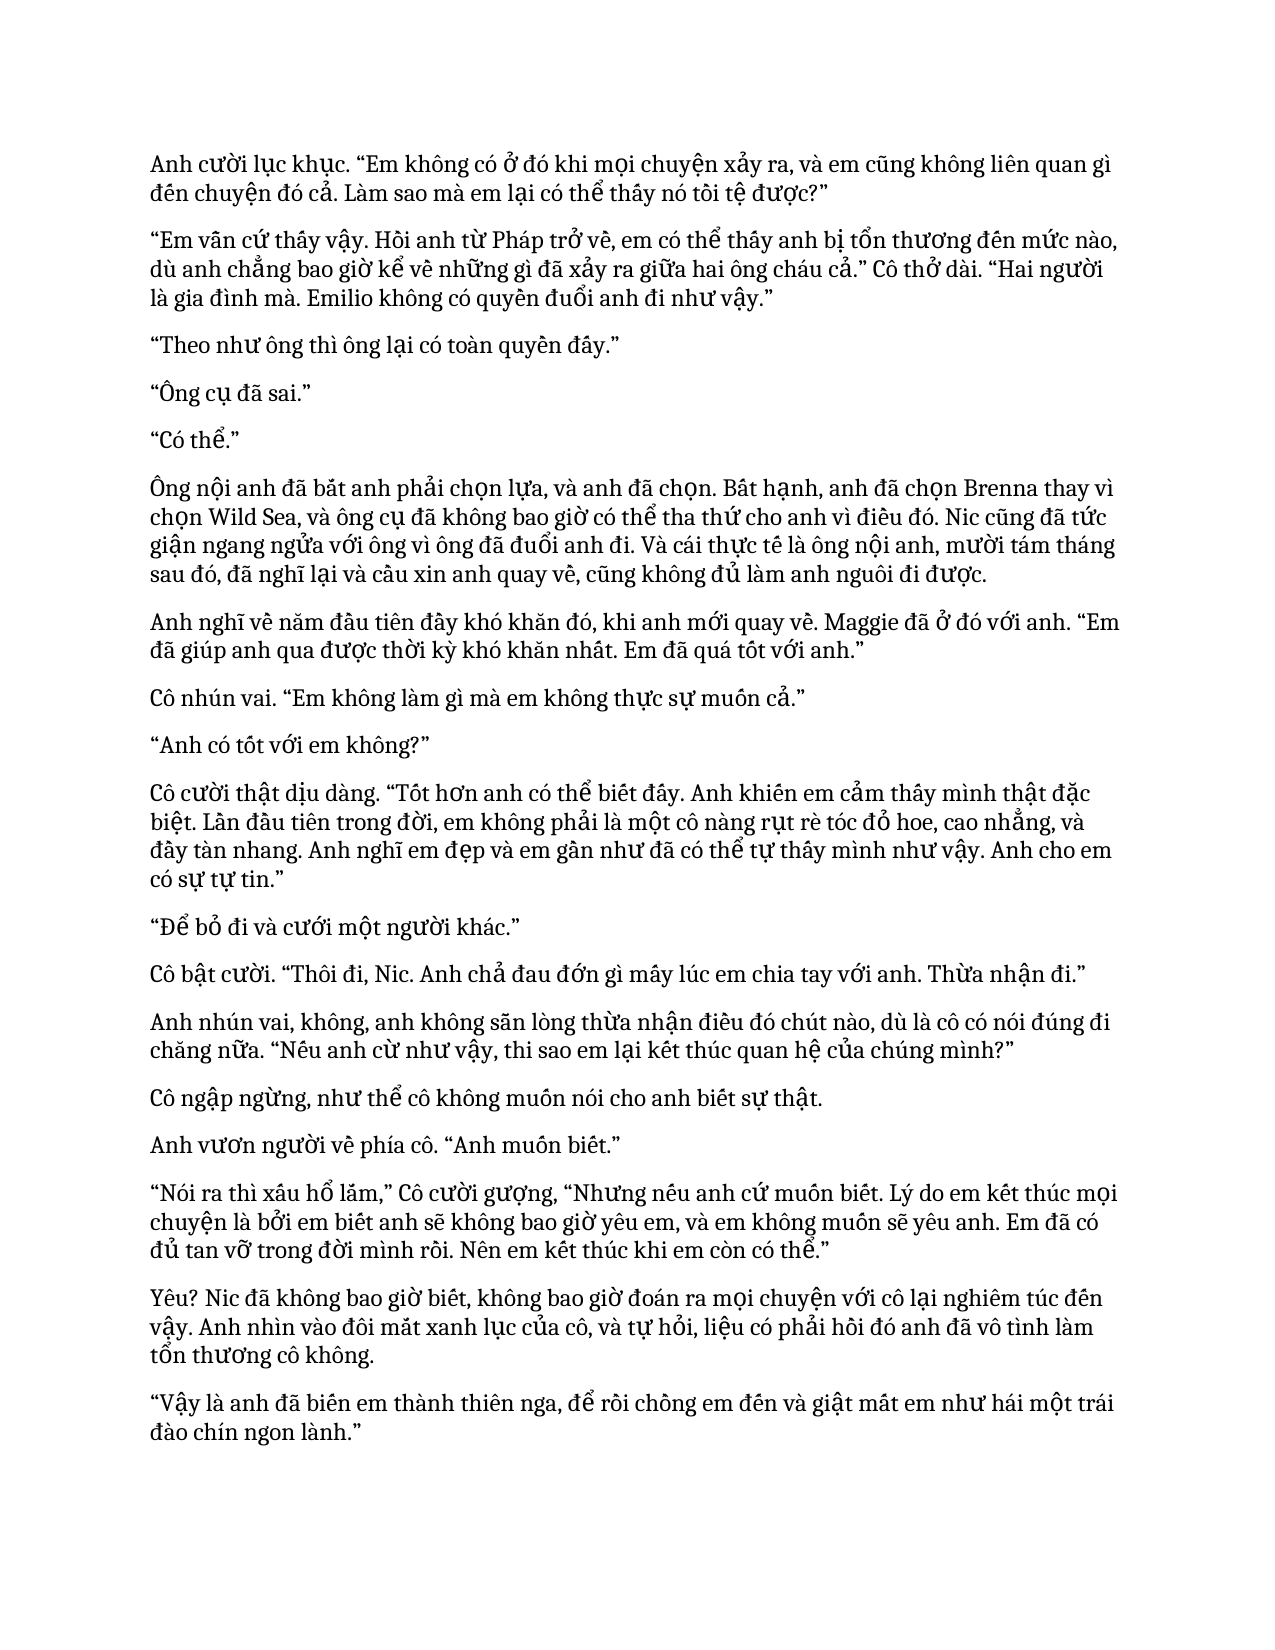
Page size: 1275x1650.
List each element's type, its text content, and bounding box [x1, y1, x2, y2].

text Cô ngập ngừng, như thể cô không muốn nói cho anh biết sự thật. [150, 1084, 1125, 1112]
text Ông nội anh đã bắt anh phải chọn lựa, và anh đã chọn. Bất hạnh, anh đã chọn Brenna thay vì chọn Wild Sea, và ông cụ đã không bao giờ có thể tha thứ cho anh vì điều đó. Nic cũng đã tức giận ngang ngửa với ông vì ông đã đuổi anh đi. Và cái thực tế là ông nội anh, mười tám tháng sau đó, đã nghĩ lại và cầu xin anh quay về, cũng không đủ làm anh nguôi đi được. [150, 474, 1125, 589]
text “Ông cụ đã sai.” [150, 379, 1125, 407]
text Yêu? Nic đã không bao giờ biết, không bao giờ đoán ra mọi chuyện với cô lại nghiêm túc đến vậy. Anh nhìn vào đôi mắt xanh lục của cô, và tự hỏi, liệu có phải hồi đó anh đã vô tình làm tổn thương cô không. [150, 1284, 1125, 1370]
text “Em vẫn cứ thấy vậy. Hồi anh từ Pháp trở về, em có thể thấy anh bị tổn thương đến mức nào, dù anh chẳng bao giờ kể về những gì đã xảy ra giữa hai ông cháu cả.” Cô thở dài. “Hai người là gia đình mà. Emilio không có quyền đuổi anh đi như vậy.” [150, 226, 1125, 312]
text “Vậy là anh đã biến em thành thiên nga, để rồi chồng em đến và giật mất em như hái một trái đào chín ngon lành.” [150, 1389, 1125, 1446]
text Anh nghĩ về năm đầu tiên đầy khó khăn đó, khi anh mới quay về. Maggie đã ở đó với anh. “Em đã giúp anh qua được thời kỳ khó khăn nhất. Em đã quá tốt với anh.” [150, 607, 1125, 665]
text “Để bỏ đi và cưới một người khác.” [150, 912, 1125, 941]
text Anh nhún vai, không, anh không sẵn lòng thừa nhận điều đó chút nào, dù là cô có nói đúng đi chăng nữa. “Nếu anh cừ như vậy, thi sao em lại kết thúc quan hệ của chúng mình?” [150, 1007, 1125, 1065]
text Anh cười lục khục. “Em không có ở đó khi mọi chuyện xảy ra, và em cũng không liên quan gì đến chuyện đó cả. Làm sao mà em lại có thể thấy nó tồi tệ được?” [150, 150, 1125, 207]
text Anh vươn người về phía cô. “Anh muốn biết.” [150, 1131, 1125, 1160]
text “Theo như ông thì ông lại có toàn quyền đấy.” [150, 331, 1125, 360]
text “Nói ra thì xấu hổ lắm,” Cô cười gượng, “Nhưng nếu anh cứ muốn biết. Lý do em kết thúc mọi chuyện là bởi em biết anh sẽ không bao giờ yêu em, và em không muốn sẽ yêu anh. Em đã có đủ tan vỡ trong đời mình rồi. Nên em kết thúc khi em còn có thể.” [150, 1179, 1125, 1265]
text Cô bật cười. “Thôi đi, Nic. Anh chả đau đớn gì mấy lúc em chia tay với anh. Thừa nhận đi.” [150, 960, 1125, 989]
text Cô cười thật dịu dàng. “Tốt hơn anh có thể biết đấy. Anh khiến em cảm thấy mình thật đặc biệt. Lần đầu tiên trong đời, em không phải là một cô nàng rụt rè tóc đỏ hoe, cao nhẳng, và đầy tàn nhang. Anh nghĩ em đẹp và em gần như đã có thể tự thấy mình như vậy. Anh cho em có sự tự tin.” [150, 779, 1125, 894]
text Cô nhún vai. “Em không làm gì mà em không thực sự muốn cả.” [150, 684, 1125, 712]
text “Có thể.” [150, 426, 1125, 455]
text “Anh có tốt với em không?” [150, 731, 1125, 760]
